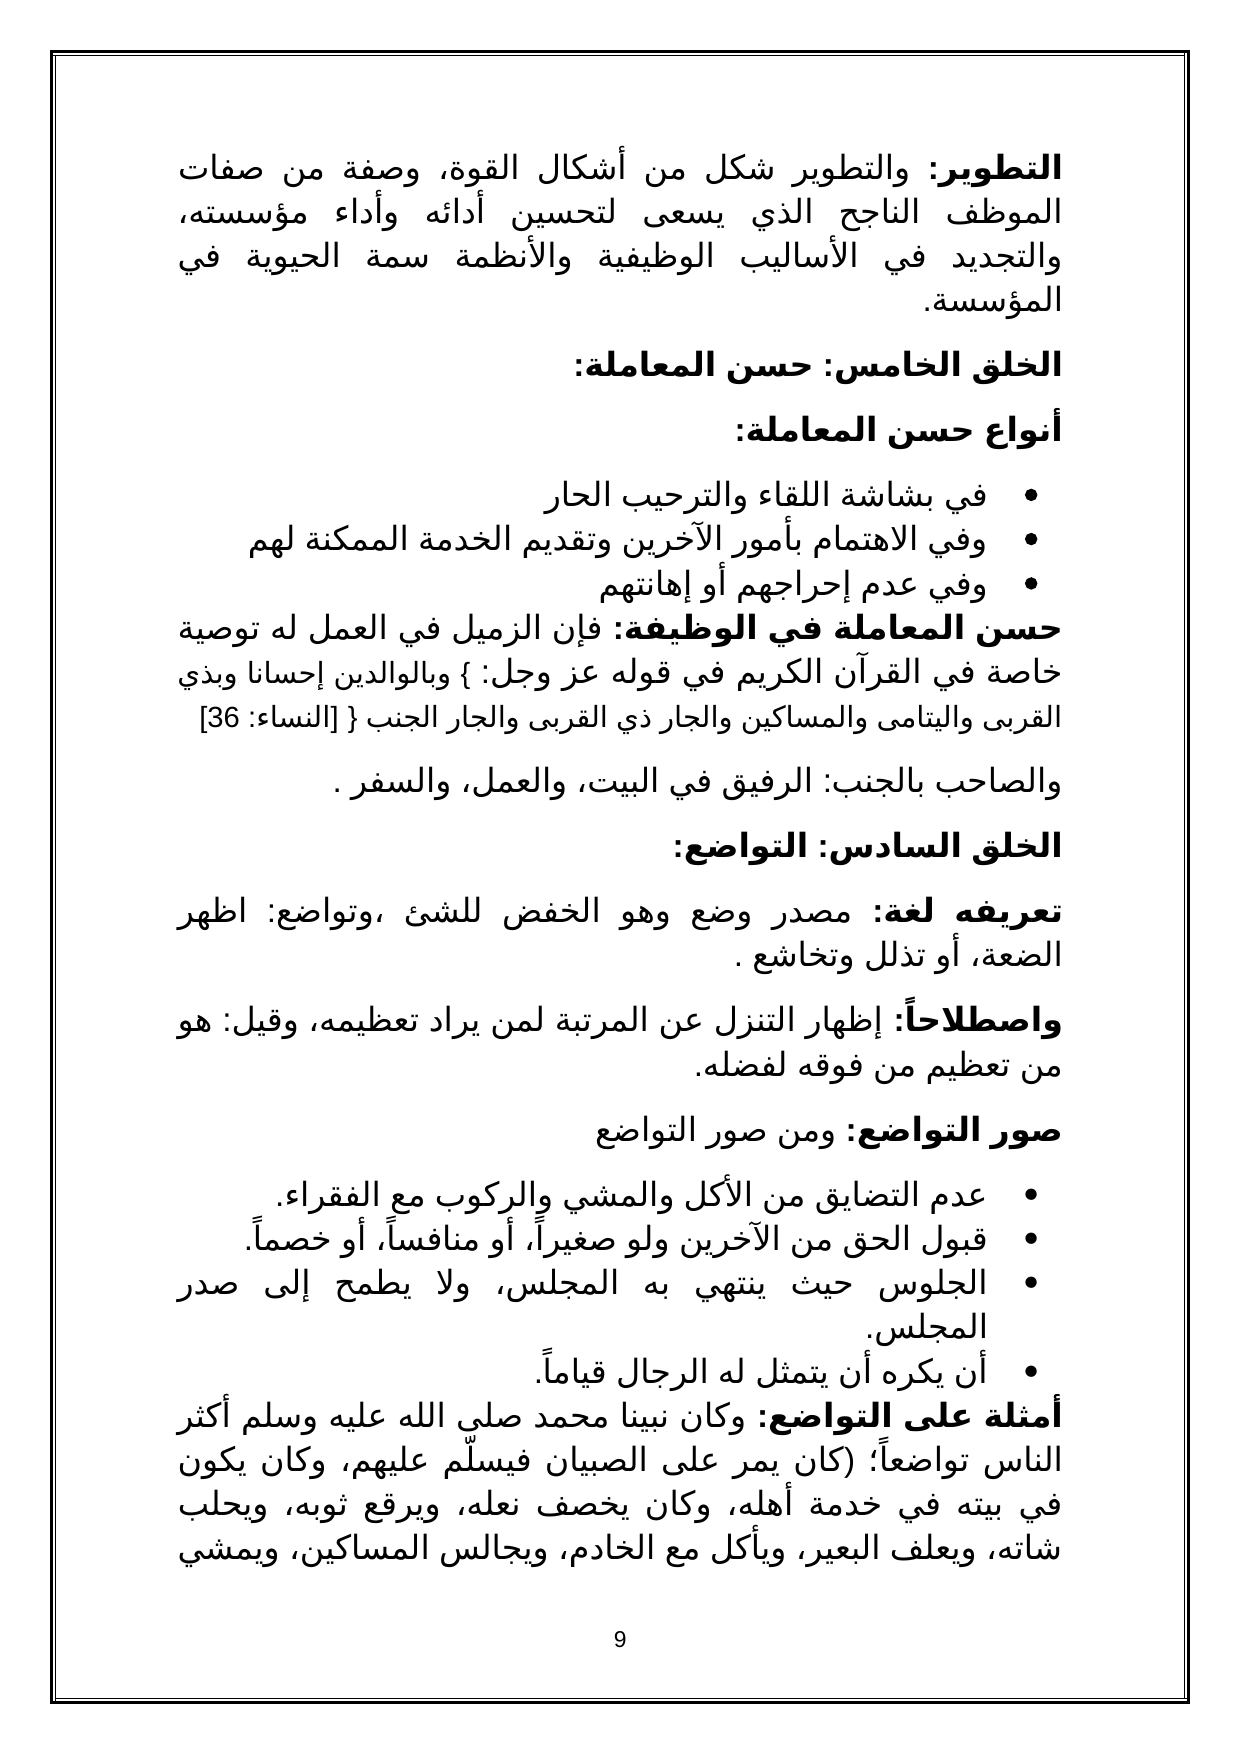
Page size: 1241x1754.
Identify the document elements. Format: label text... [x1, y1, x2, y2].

text الخلق الخامس: حسن المعاملة: [177, 345, 1063, 384]
text حسن المعاملة في الوظيفة: فإن الزميل في العمل له توصية خاصة في القرآن الكريم في قوله عز وجل: } وبالوالدين إحسانا وبذي القربى واليتامى والمساكين والجار ذي القربى والجار الجنب { [النساء: 36] [177, 608, 1063, 735]
list في بشاشة اللقاء والترحيب الحار [177, 475, 1026, 514]
list عدم التضايق من الأكل والمشي والركوب مع الفقراء. [177, 1175, 1026, 1213]
text التطوير: والتطوير شكل من أشكال القوة، وصفة من صفات الموظف الناجح الذي يسعى لتحسين أدائه وأداء مؤسسته، والتجديد في الأساليب الوظيفية والأنظمة سمة الحيوية في المؤسسة. [177, 148, 1063, 319]
list الجلوس حيث ينتهي به المجلس، ولا يطمح إلى صدر المجلس. [177, 1263, 1026, 1346]
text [177, 1396, 1063, 1567]
text الخلق السادس: التواضع: [177, 826, 1063, 865]
text والصاحب بالجنب: الرفيق في البيت، والعمل، والسفر . [177, 761, 1063, 800]
text صور التواضع: ومن صور التواضع [177, 1110, 1063, 1148]
text تعريفه لغة: مصدر وضع وهو الخفض للشئ ،وتواضع: اظهر الضعة، أو تذلل وتخاشع . [177, 891, 1063, 974]
list وفي الاهتمام بأمور الآخرين وتقديم الخدمة الممكنة لهم [177, 519, 1026, 558]
text واصطلاحاً: إظهار التنزل عن المرتبة لمن يراد تعظيمه، وقيل: هو من تعظيم من فوقه لفضله. [177, 1001, 1063, 1083]
text أنواع حسن المعاملة: [177, 410, 1063, 449]
list وفي عدم إحراجهم أو إهانتهم [177, 564, 1026, 602]
list أن يكره أن يتمثل له الرجال قياماً. [177, 1352, 1026, 1390]
list قبول الحق من الآخرين ولو صغيراً، أو منافساً، أو خصماً. [177, 1219, 1026, 1257]
